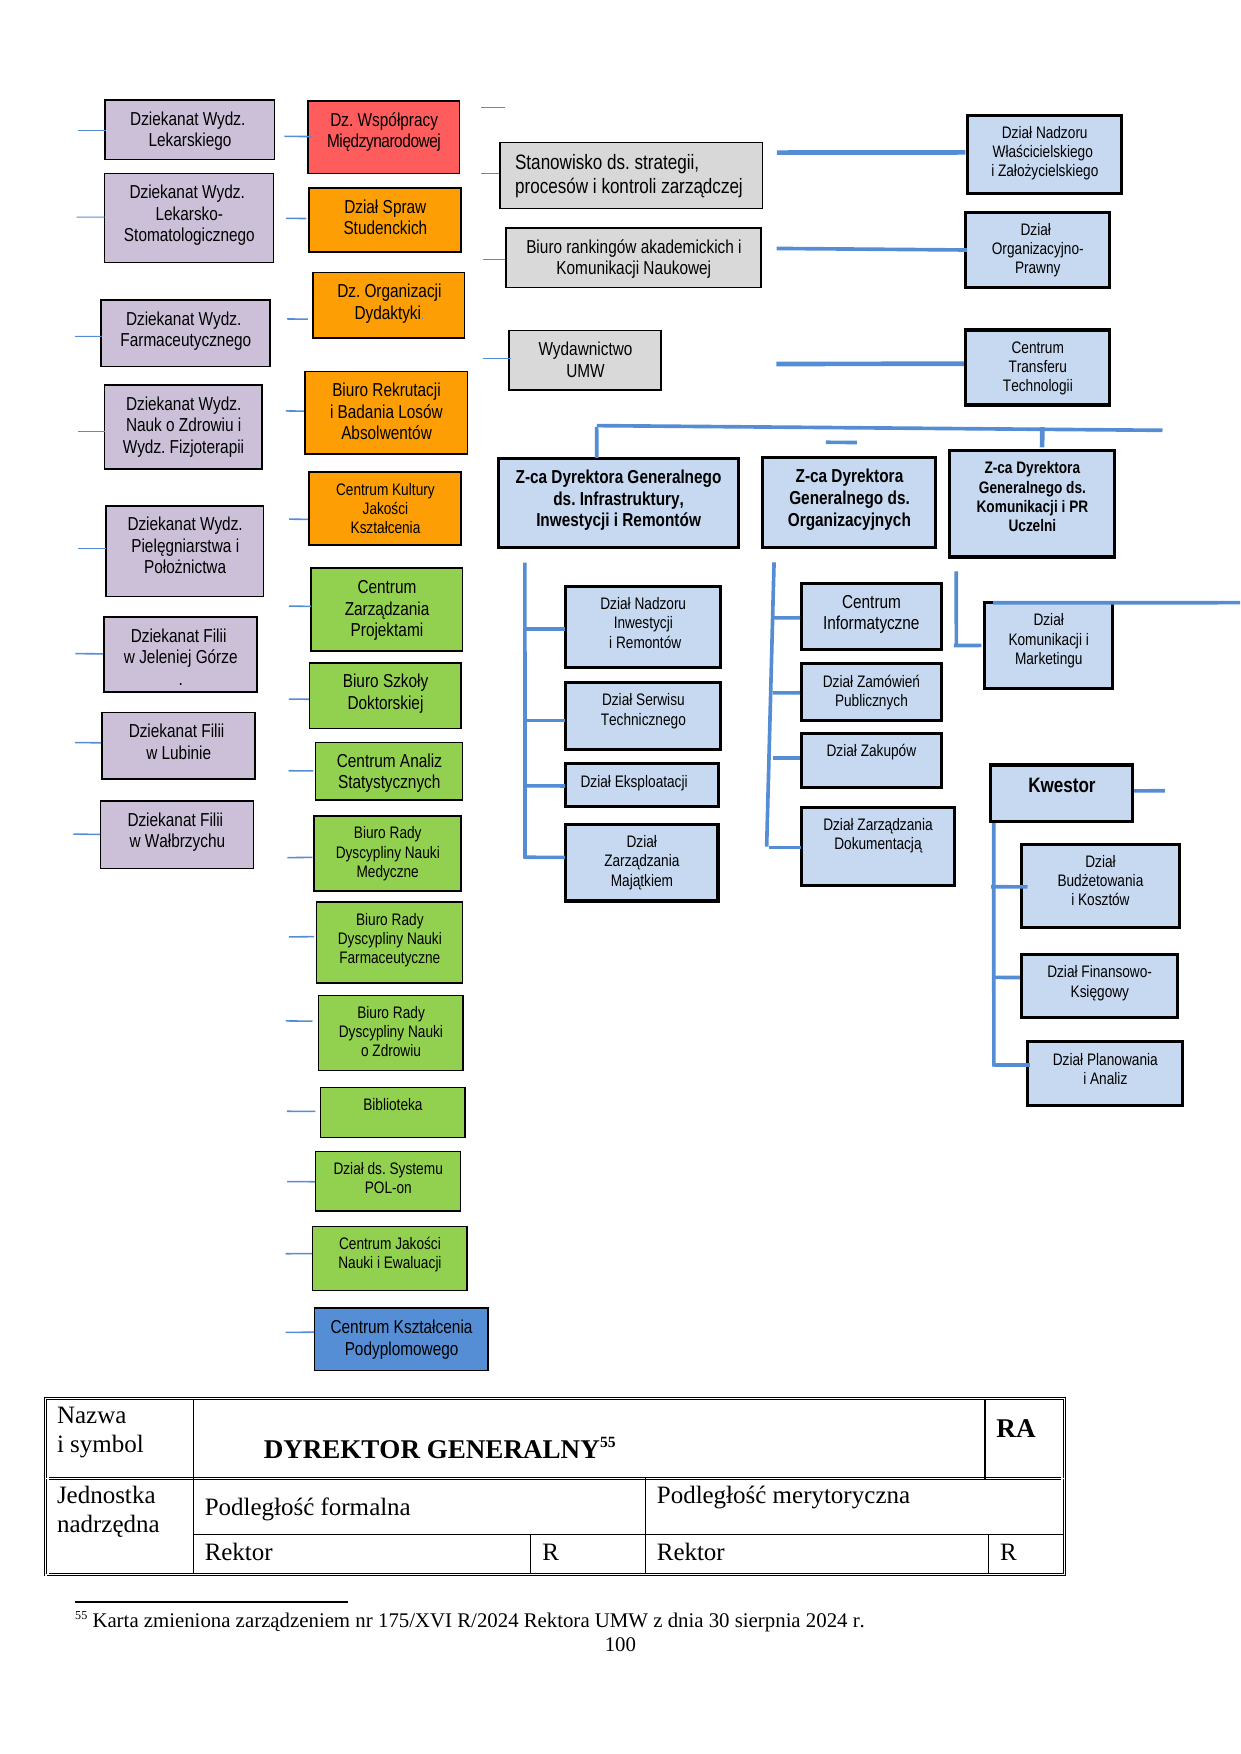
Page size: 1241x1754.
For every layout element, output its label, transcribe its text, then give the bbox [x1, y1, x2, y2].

table_cell Podległość merytoryczna [646, 1477, 1063, 1534]
table_header RA [986, 1400, 1063, 1477]
table_header Nazwa i symbol [47, 1400, 193, 1477]
table_cell Podległość formalna [194, 1480, 645, 1534]
table_cell Rektor [194, 1535, 530, 1573]
table_header DYREKTOR GENERALNY [194, 1400, 984, 1477]
table_cell R [989, 1535, 1063, 1573]
table_cell Rektor [646, 1535, 988, 1573]
table_cell R [531, 1535, 645, 1573]
table_cell Jednostka nadrzędna [47, 1477, 193, 1573]
